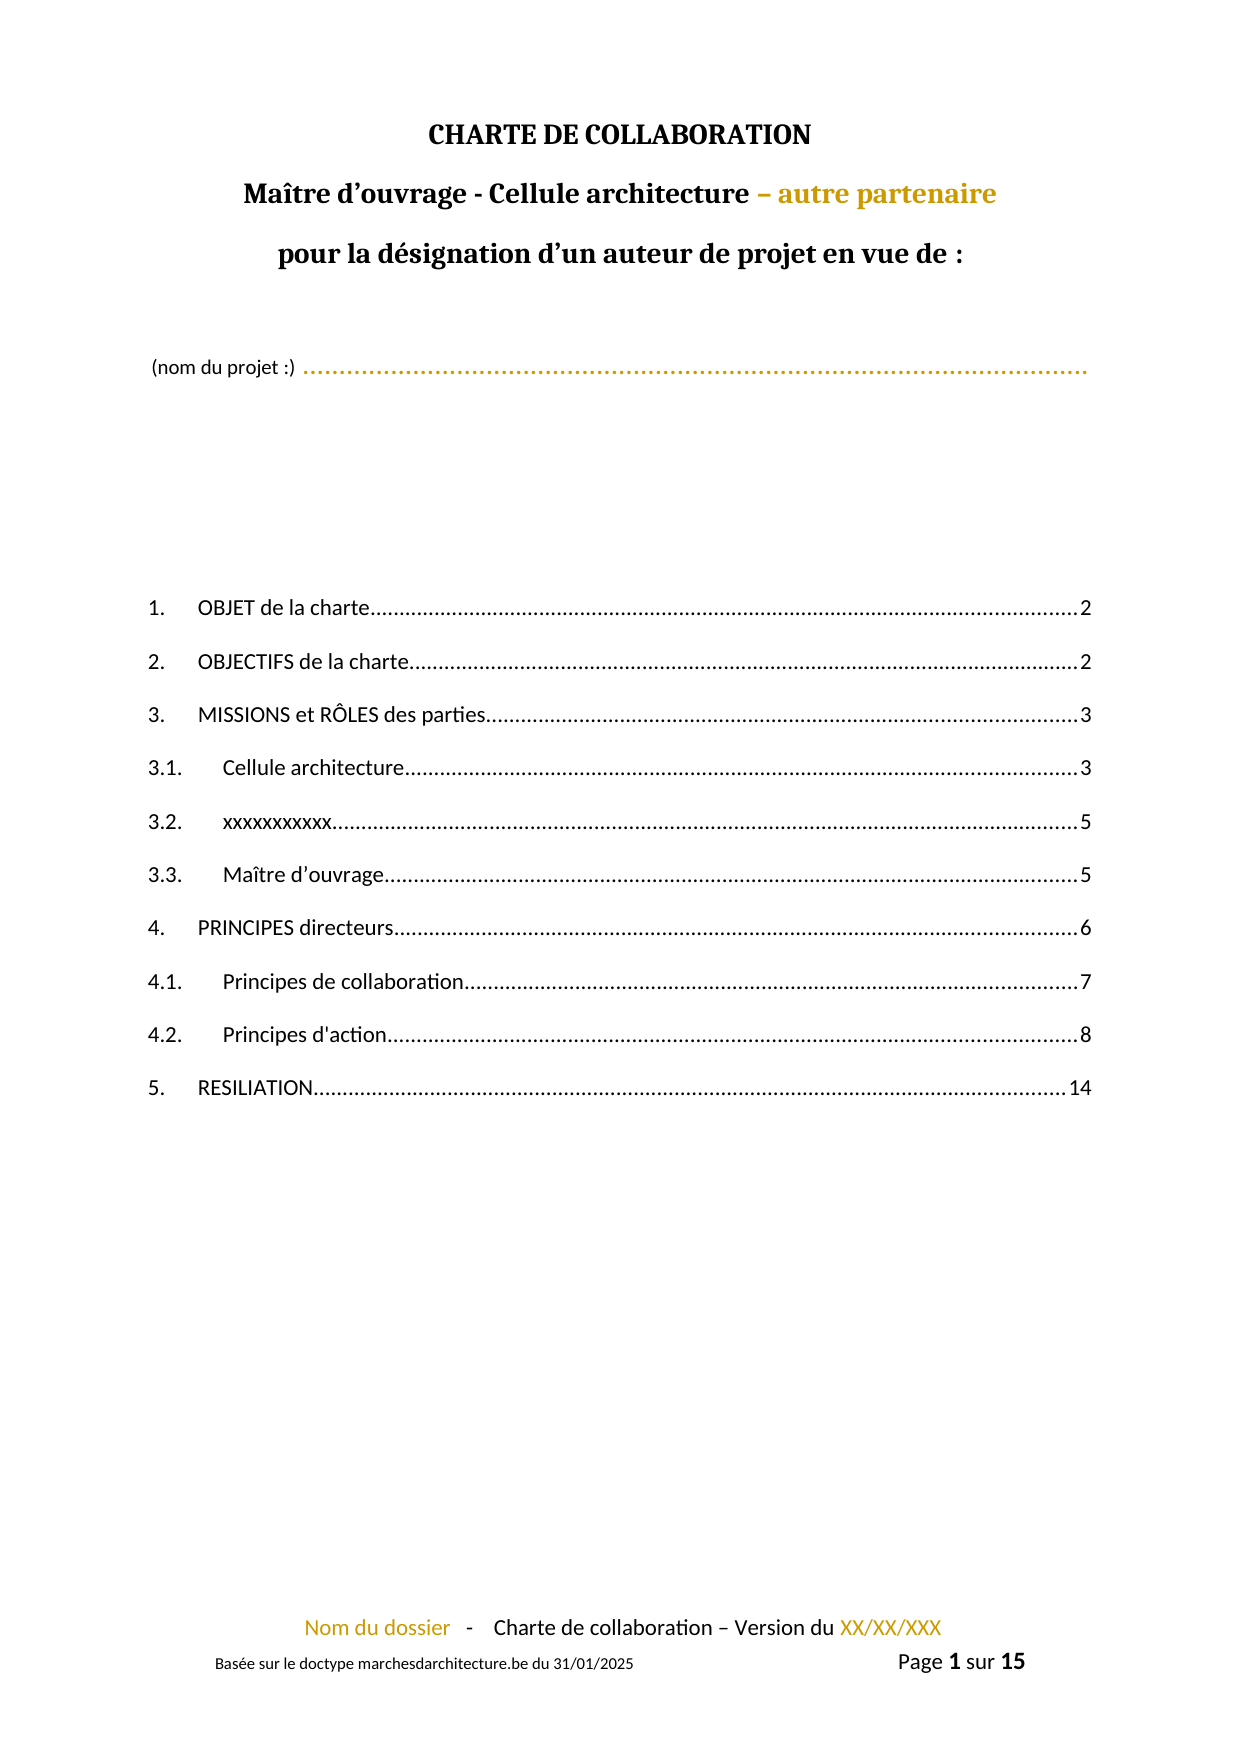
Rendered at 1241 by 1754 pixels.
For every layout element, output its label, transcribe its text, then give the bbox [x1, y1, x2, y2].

text 1. OBJET de la charte 2 [148, 593, 1093, 621]
text 3.3. Maître d’ouvrage 5 [148, 860, 1093, 888]
text pour la désignation d’un auteur de projet en vue de : [148, 237, 1093, 271]
text 5. RESILIATION 14 [148, 1073, 1093, 1101]
text 4. PRINCIPES directeurs 6 [148, 913, 1093, 941]
text 3.1. Cellule architecture 3 [148, 753, 1093, 781]
text 3.2. xxxxxxxxxxx 5 [148, 807, 1093, 835]
text 2. OBJECTIFS de la charte 2 [148, 647, 1093, 675]
text CHARTE DE COLLABORATION [148, 118, 1093, 152]
text 4.2. Principes d'action 8 [148, 1020, 1093, 1048]
text 3. MISSIONS et RÔLES des parties 3 [148, 700, 1093, 728]
text 4.1. Principes de collaboration 7 [148, 967, 1093, 995]
text Maître d’ouvrage - Cellule architecture – autre partenaire [148, 178, 1093, 211]
text (nom du projet :) ........................................................................................................... [148, 346, 1093, 382]
